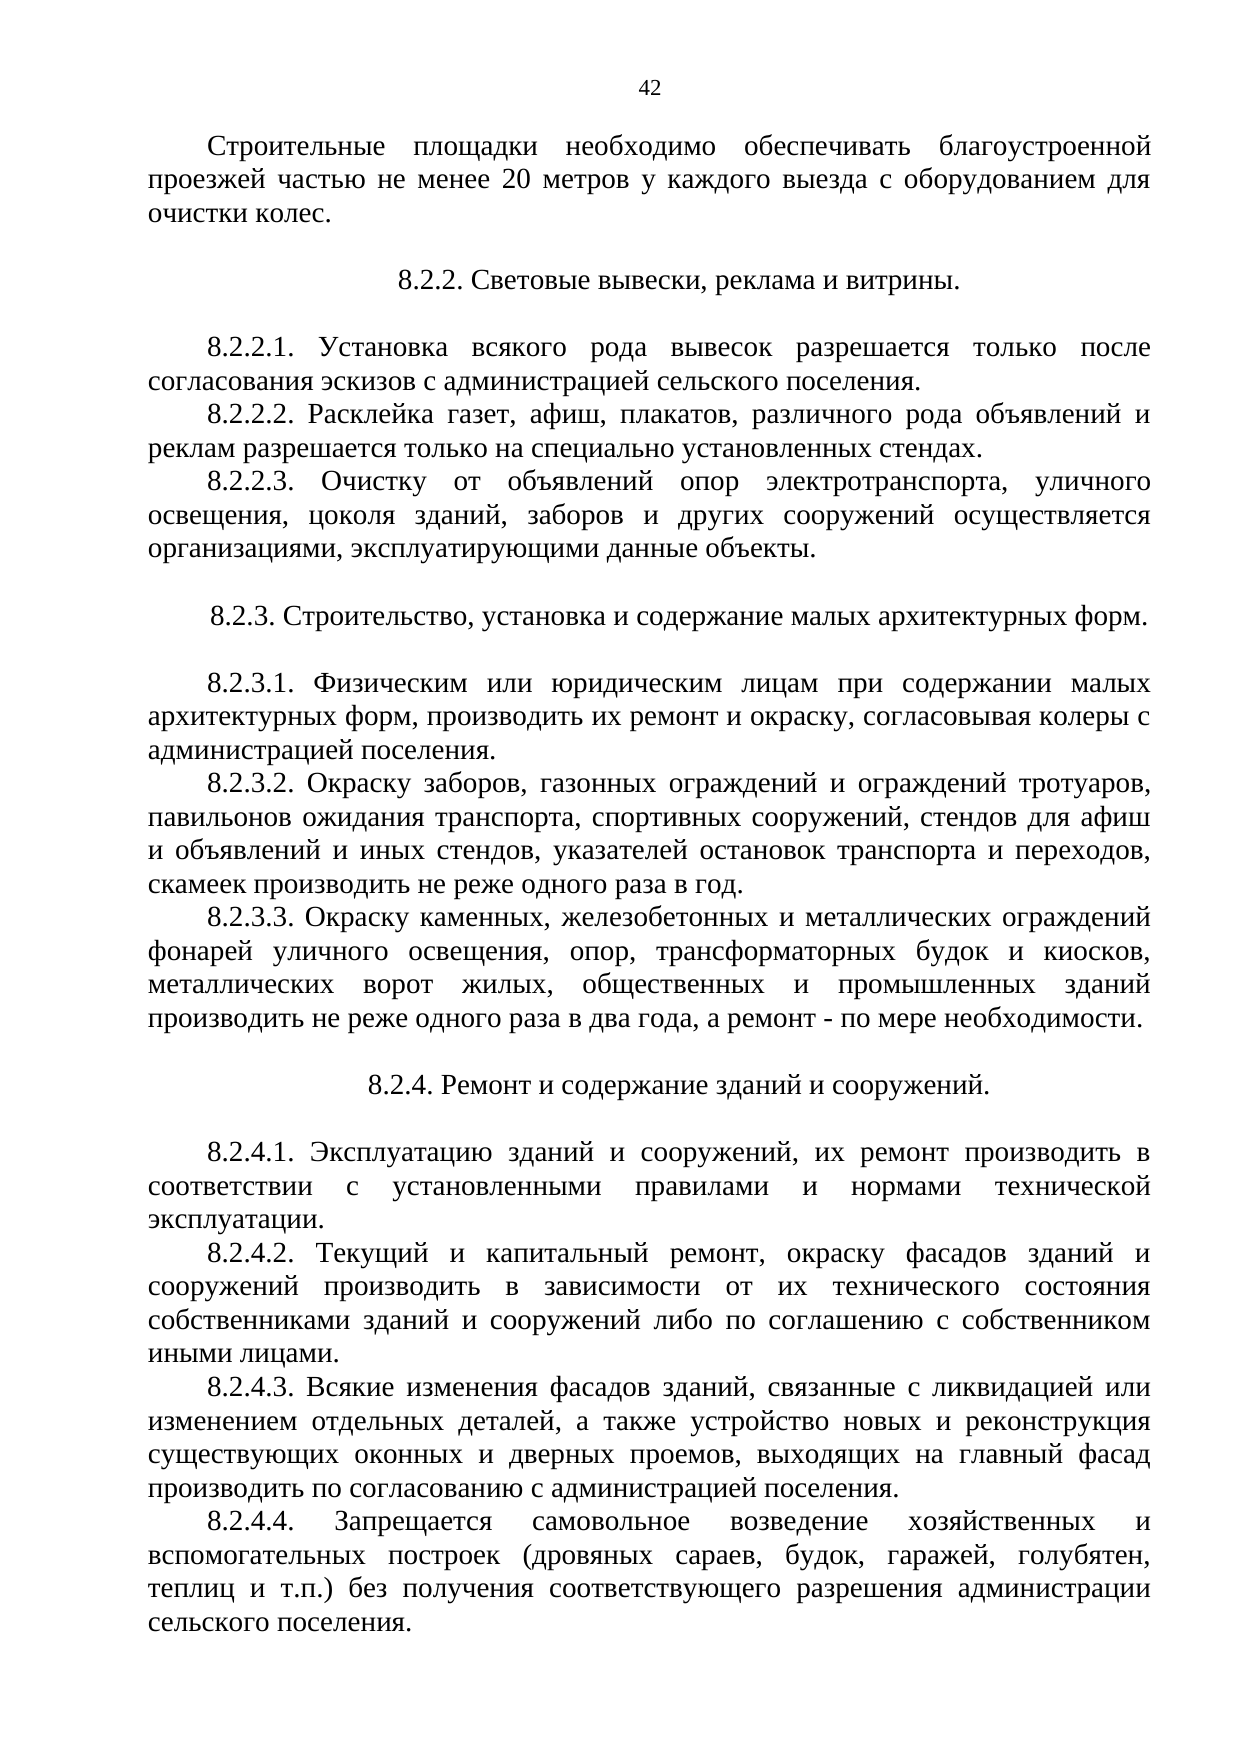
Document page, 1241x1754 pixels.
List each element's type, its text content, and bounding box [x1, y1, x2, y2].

text 8.2.3. Строительство, установка и содержание малых архитектурных форм. [148, 598, 1152, 631]
text 8.2.4.4. Запрещается самовольное возведение хозяйственных и вспомогательных построек (дровяных сараев, будок, гаражей, голубятен, теплиц и т.п.) без получения соответствующего разрешения администрации сельского поселения. [148, 1503, 1152, 1637]
text 8.2.4. Ремонт и содержание зданий и сооружений. [148, 1067, 1152, 1101]
text 8.2.4.3. Всякие изменения фасадов зданий, связанные с ликвидацией или изменением отдельных деталей, а также устройство новых и реконструкция существующих оконных и дверных проемов, выходящих на главный фасад производить по согласованию с администрацией поселения. [148, 1369, 1152, 1503]
text 8.2.3.2. Окраску заборов, газонных ограждений и ограждений тротуаров, павильонов ожидания транспорта, спортивных сооружений, стендов для афиш и объявлений и иных стендов, указателей остановок транспорта и переходов, скамеек производить не реже одного раза в год. [148, 765, 1152, 899]
text 8.2.2.3. Очистку от объявлений опор электротранспорта, уличного освещения, цоколя зданий, заборов и других сооружений осуществляется организациями, эксплуатирующими данные объекты. [148, 463, 1152, 564]
text Строительные площадки необходимо обеспечивать благоустроенной проезжей частью не менее 20 метров у каждого выезда с оборудованием для очистки колес. [148, 128, 1152, 229]
text 8.2.3.3. Окраску каменных, железобетонных и металлических ограждений фонарей уличного освещения, опор, трансформаторных будок и киосков, металлических ворот жилых, общественных и промышленных зданий производить не реже одного раза в два года, а ремонт - по мере необходимости. [148, 899, 1152, 1034]
text 8.2.4.1. Эксплуатацию зданий и сооружений, их ремонт производить в соответствии с установленными правилами и нормами технической эксплуатации. [148, 1134, 1152, 1235]
text 8.2.2.2. Расклейка газет, афиш, плакатов, различного рода объявлений и реклам разрешается только на специально установленных стендах. [148, 396, 1152, 463]
text 8.2.2.1. Установка всякого рода вывесок разрешается только после согласования эскизов с администрацией сельского поселения. [148, 329, 1152, 396]
text 8.2.3.1. Физическим или юридическим лицам при содержании малых архитектурных форм, производить их ремонт и окраску, согласовывая колеры с администрацией поселения. [148, 665, 1152, 765]
text 8.2.2. Световые вывески, реклама и витрины. [148, 262, 1152, 296]
text 8.2.4.2. Текущий и капитальный ремонт, окраску фасадов зданий и сооружений производить в зависимости от их технического состояния собственниками зданий и сооружений либо по соглашению с собственником иными лицами. [148, 1235, 1152, 1369]
